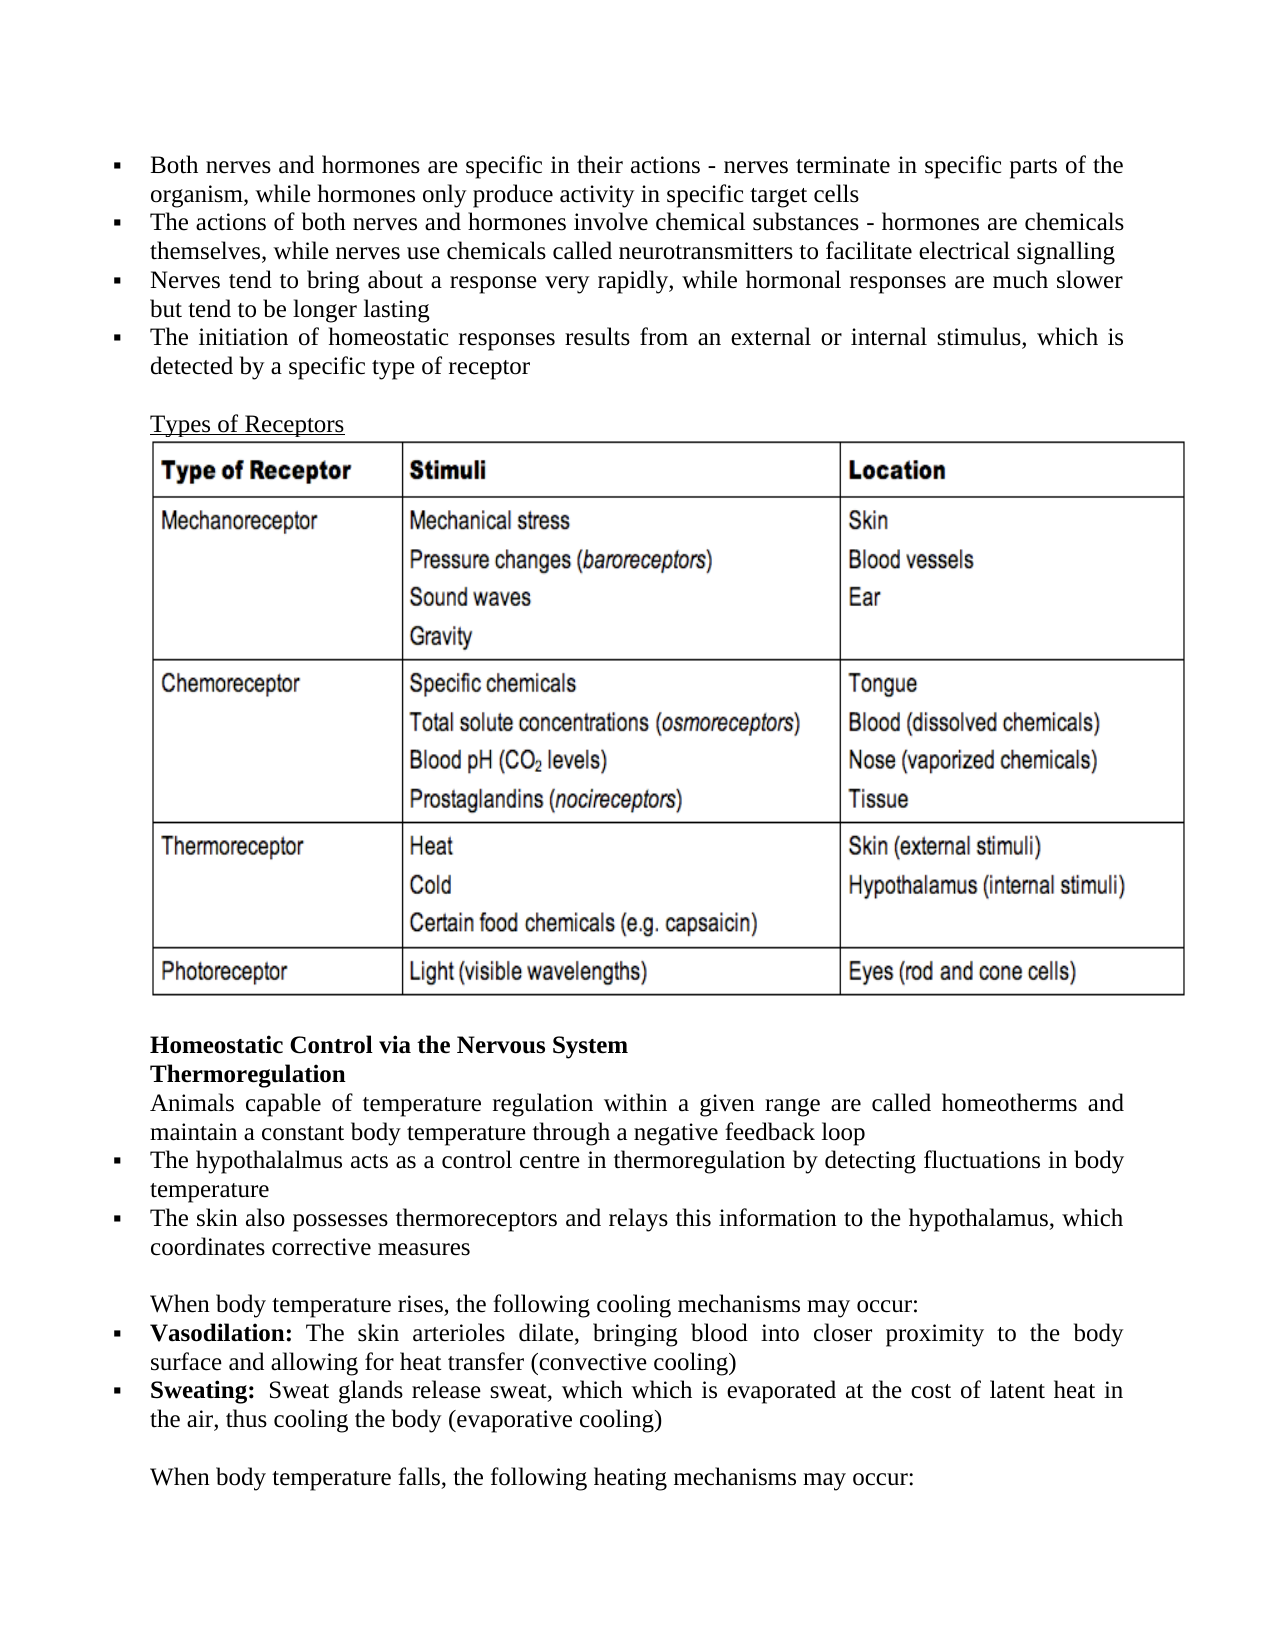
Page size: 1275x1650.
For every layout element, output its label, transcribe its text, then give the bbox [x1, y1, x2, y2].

text When body temperature falls, the following heating mechanisms may occur: [150, 1462, 1125, 1490]
list Both nerves and hormones are specific in their actions - nerves terminate in specific parts of the organism, while hormones only produce activity in specific target cells [112, 150, 1125, 207]
list Nerves tend to bring about a response very rapidly, while hormonal responses are much slower but tend to be longer lasting [112, 265, 1125, 322]
text Homeostatic Control via the Nervous System [150, 1030, 1125, 1059]
list Vasodilation: The skin arterioles dilate, bringing blood into closer proximity to the body surface and allowing for heat transfer (convective cooling) [112, 1318, 1125, 1375]
list The actions of both nerves and hormones involve chemical substances - hormones are chemicals themselves, while nerves use chemicals called neurotransmitters to facilitate electrical signalling [112, 207, 1125, 265]
list The initiation of homeostatic responses results from an external or internal stimulus, which is detected by a specific type of receptor [112, 322, 1125, 380]
text Thermoregulation [150, 1059, 1125, 1088]
text When body temperature rises, the following cooling mechanisms may occur: [150, 1289, 1125, 1318]
text Animals capable of temperature regulation within a given range are called homeotherms and maintain a constant body temperature through a negative feedback loop [150, 1088, 1125, 1145]
picture [150, 437, 1191, 1002]
list The hypothalalmus acts as a control centre in thermoregulation by detecting fluctuations in body temperature [112, 1145, 1125, 1203]
list Sweating: Sweat glands release sweat, which which is evaporated at the cost of latent heat in the air, thus cooling the body (evaporative cooling) [112, 1375, 1125, 1433]
list The skin also possesses thermoreceptors and relays this information to the hypothalamus, which coordinates corrective measures [112, 1203, 1125, 1260]
text Types of Receptors [150, 409, 1125, 437]
